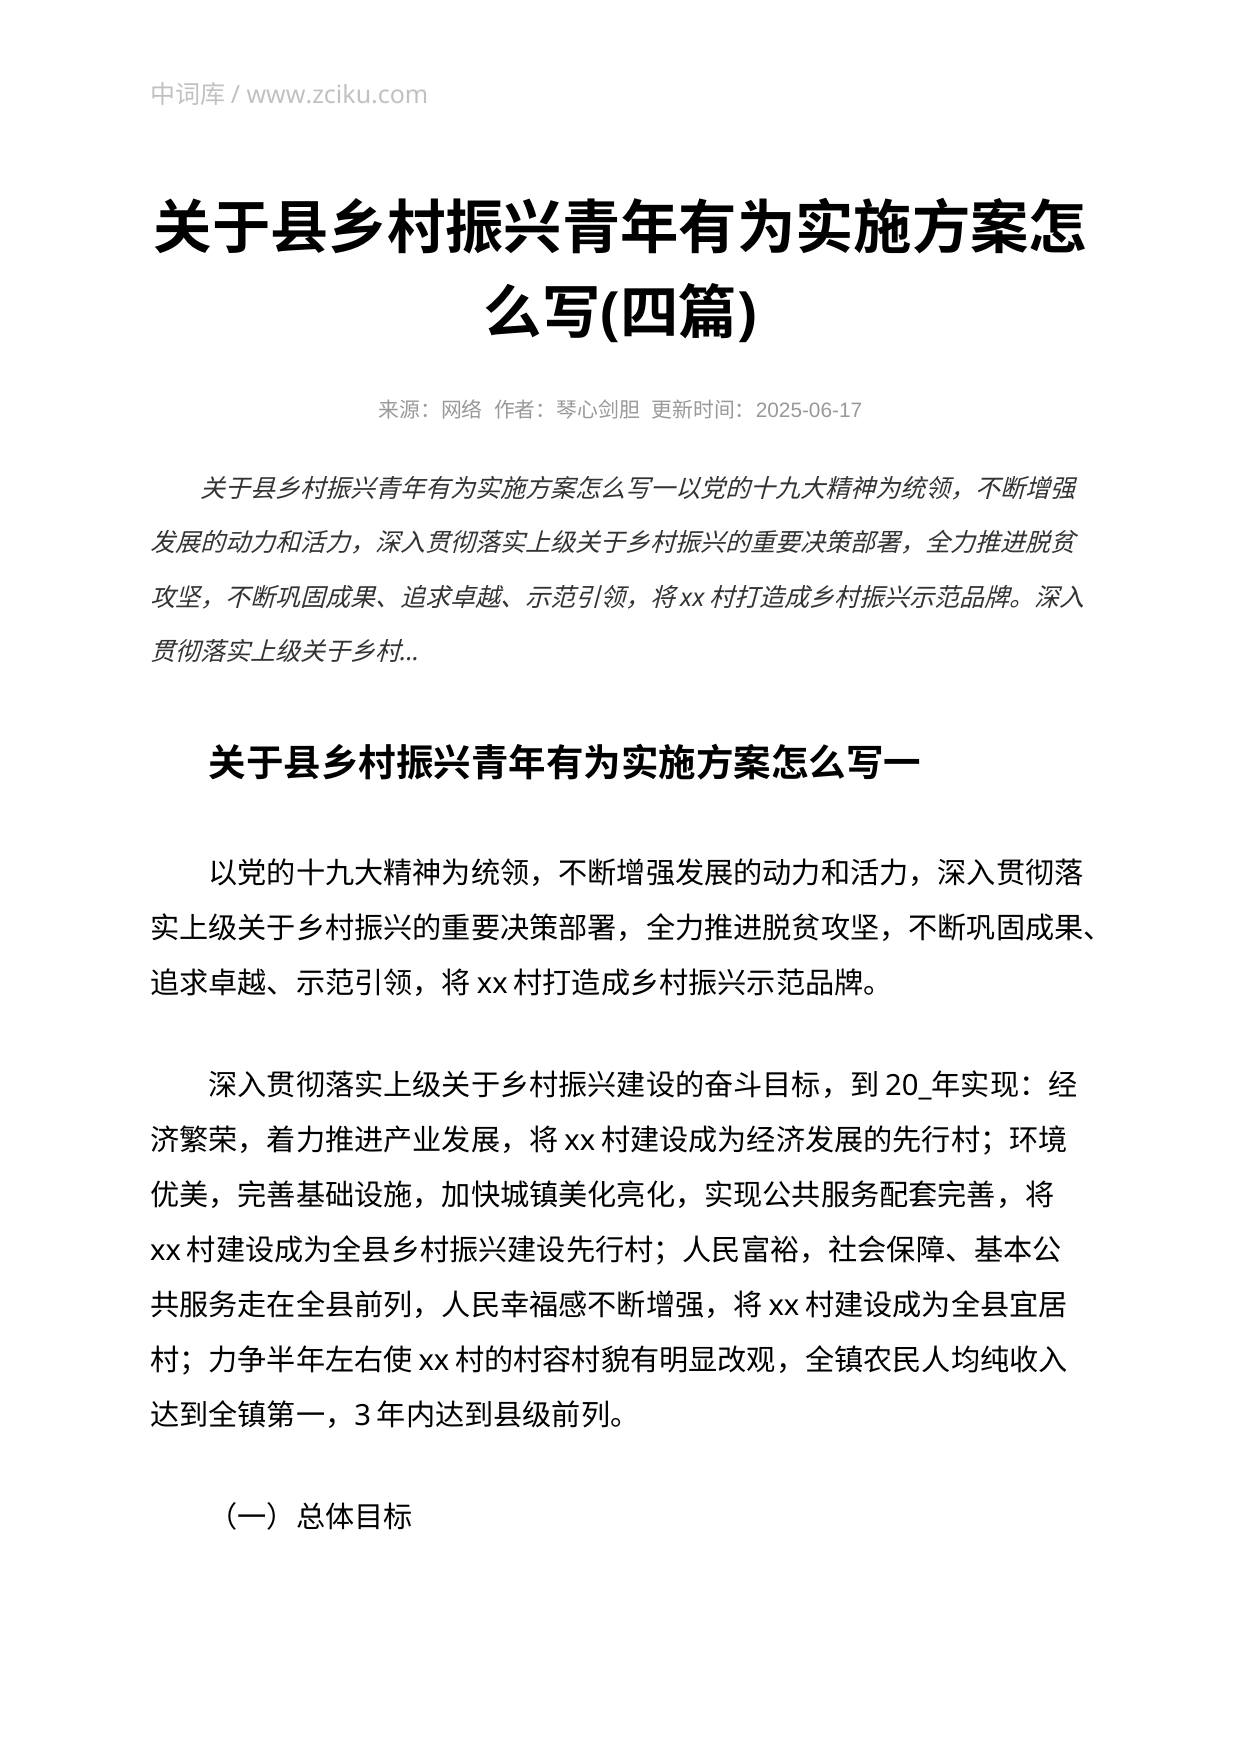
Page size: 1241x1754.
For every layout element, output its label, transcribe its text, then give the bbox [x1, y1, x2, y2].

text 深入贯彻落实上级关于乡村振兴建设的奋斗目标，到20_年实现：经济繁荣，着力推进产业发展，将xx村建设成为经济发展的先行村；环境优美，完善基础设施，加快城镇美化亮化，实现公共服务配套完善，将xx村建设成为全县乡村振兴建设先行村；人民富裕，社会保障、基本公共服务走在全县前列，人民幸福感不断增强，将xx村建设成为全县宜居村；力争半年左右使xx村的村容村貌有明显改观，全镇农民人均纯收入达到全镇第一，3年内达到县级前列。 [150, 1062, 1090, 1434]
text 来源：网络 作者：琴心剑胆 更新时间：2025-06-17 [150, 397, 1090, 421]
text 关于县乡村振兴青年有为实施方案怎么写一 [150, 733, 1090, 787]
text 以党的十九大精神为统领，不断增强发展的动力和活力，深入贯彻落实上级关于乡村振兴的重要决策部署，全力推进脱贫攻坚，不断巩固成果、追求卓越、示范引领，将xx村打造成乡村振兴示范品牌。 [150, 850, 1090, 1002]
text （一）总体目标 [150, 1494, 1090, 1536]
text 关于县乡村振兴青年有为实施方案怎么写一以党的十九大精神为统领，不断增强发展的动力和活力，深入贯彻落实上级关于乡村振兴的重要决策部署，全力推进脱贫攻坚，不断巩固成果、追求卓越、示范引领，将xx村打造成乡村振兴示范品牌。深入贯彻落实上级关于乡村... [150, 468, 1090, 668]
subtitle 关于县乡村振兴青年有为实施方案怎么写(四篇) [150, 181, 1090, 351]
